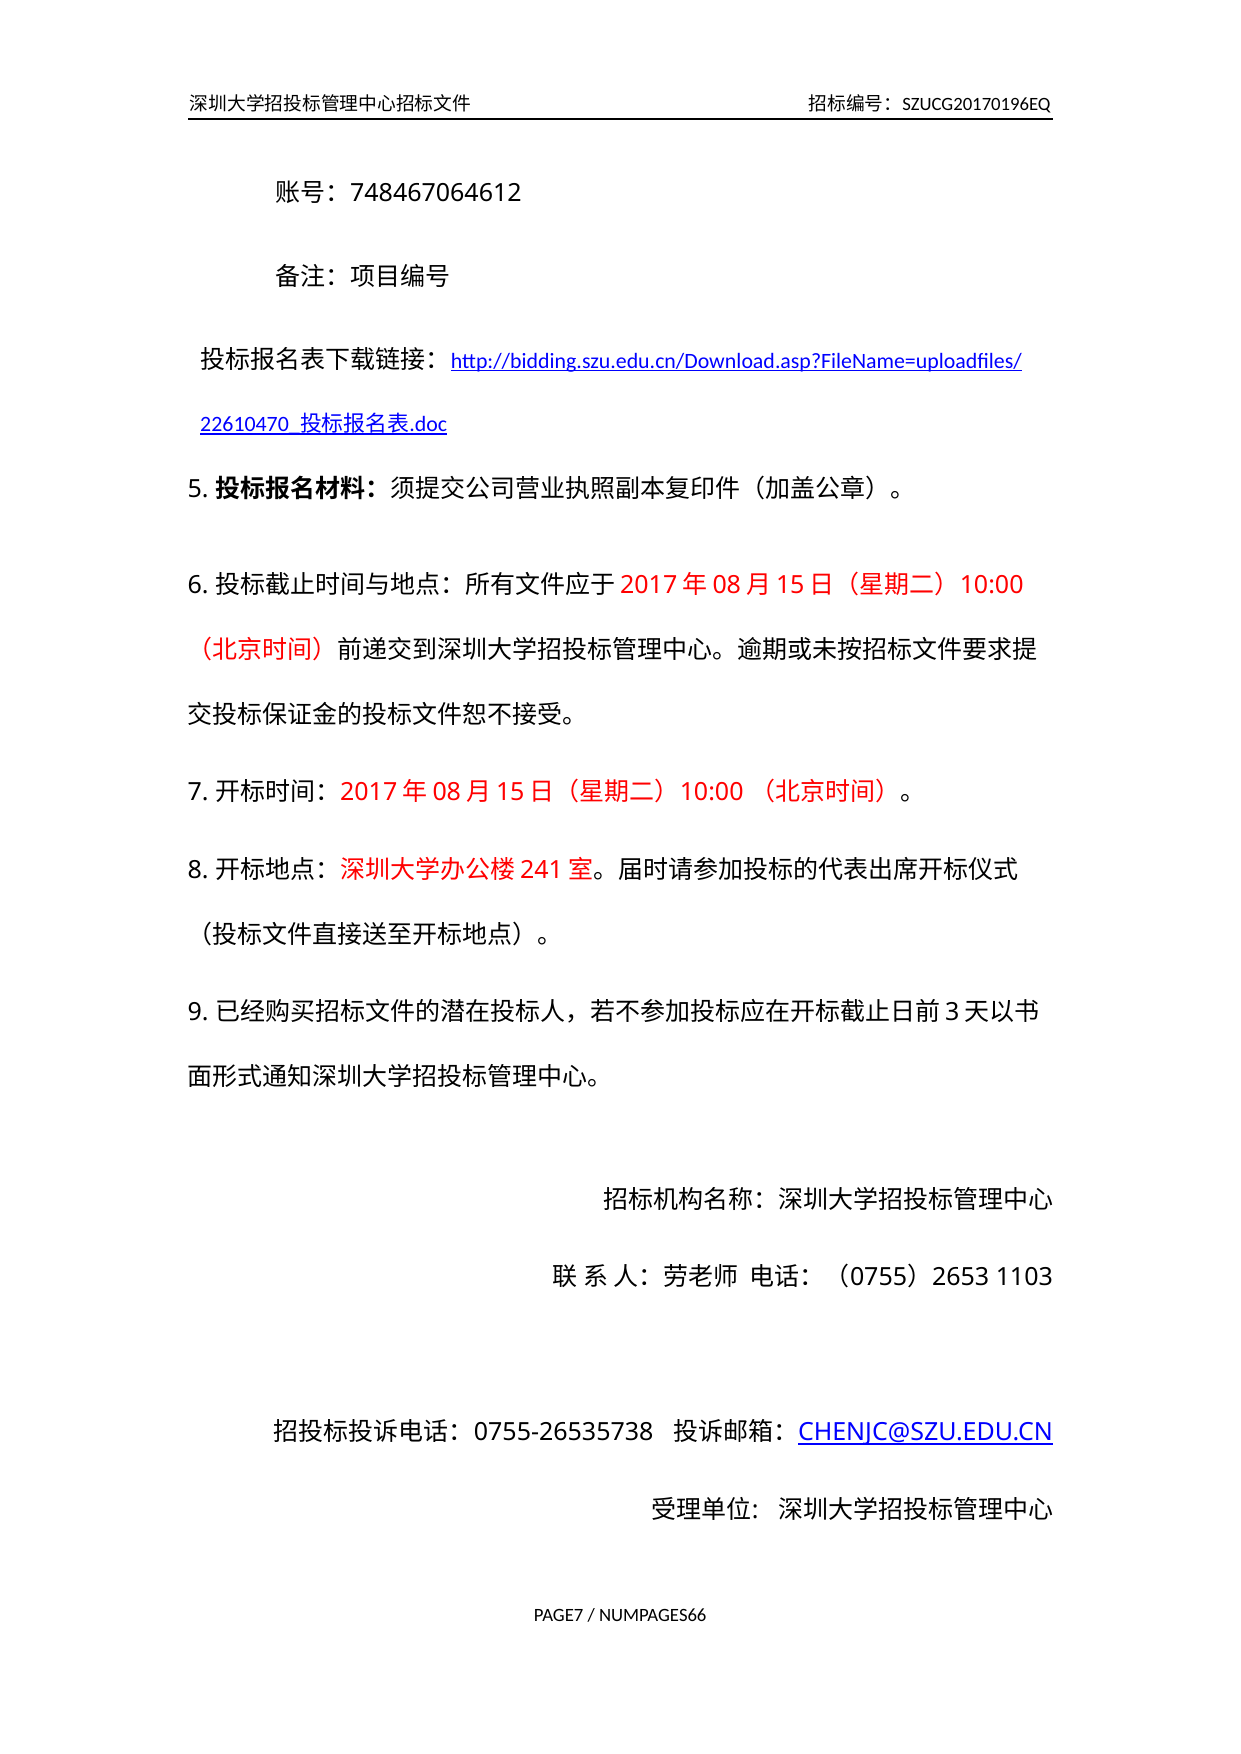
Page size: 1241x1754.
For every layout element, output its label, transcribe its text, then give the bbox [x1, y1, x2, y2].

text 投标报名表下载链接：http://bidding.szu.edu.cn/Download.asp?FileName=uploadfiles/22610470_投标报名表.doc [187, 325, 1053, 438]
text 5. 投标报名材料：须提交公司营业执照副本复印件（加盖公章）。 [187, 454, 1053, 519]
text 受理单位: 深圳大学招投标管理中心 [187, 1475, 1053, 1540]
text 6. 投标截止时间与地点：所有文件应于2017年08月15日（星期二）10:00 （北京时间）前递交到深圳大学招投标管理中心。逾期或未按招标文件要求提交投标保证金的投标文件恕不接受。 [187, 550, 1053, 745]
text 7. 开标时间：2017年08月15日（星期二）10:00 （北京时间）。 [187, 757, 1053, 822]
text 联 系 人：劳老师 电话：（0755）2653 1103 [187, 1242, 1053, 1307]
text 备注：项目编号 [275, 242, 1053, 307]
text 账号：748467064612 [275, 158, 1053, 223]
text 招标机构名称：深圳大学招投标管理中心 [187, 1165, 1053, 1230]
text 8. 开标地点：深圳大学办公楼241室。届时请参加投标的代表出席开标仪式（投标文件直接送至开标地点）。 [187, 835, 1053, 965]
text 招投标投诉电话：0755-26535738 投诉邮箱：CHENJC@SZU.EDU.CN [187, 1397, 1053, 1462]
text 9. 已经购买招标文件的潜在投标人，若不参加投标应在开标截止日前3天以书面形式通知深圳大学招投标管理中心。 [187, 977, 1053, 1107]
